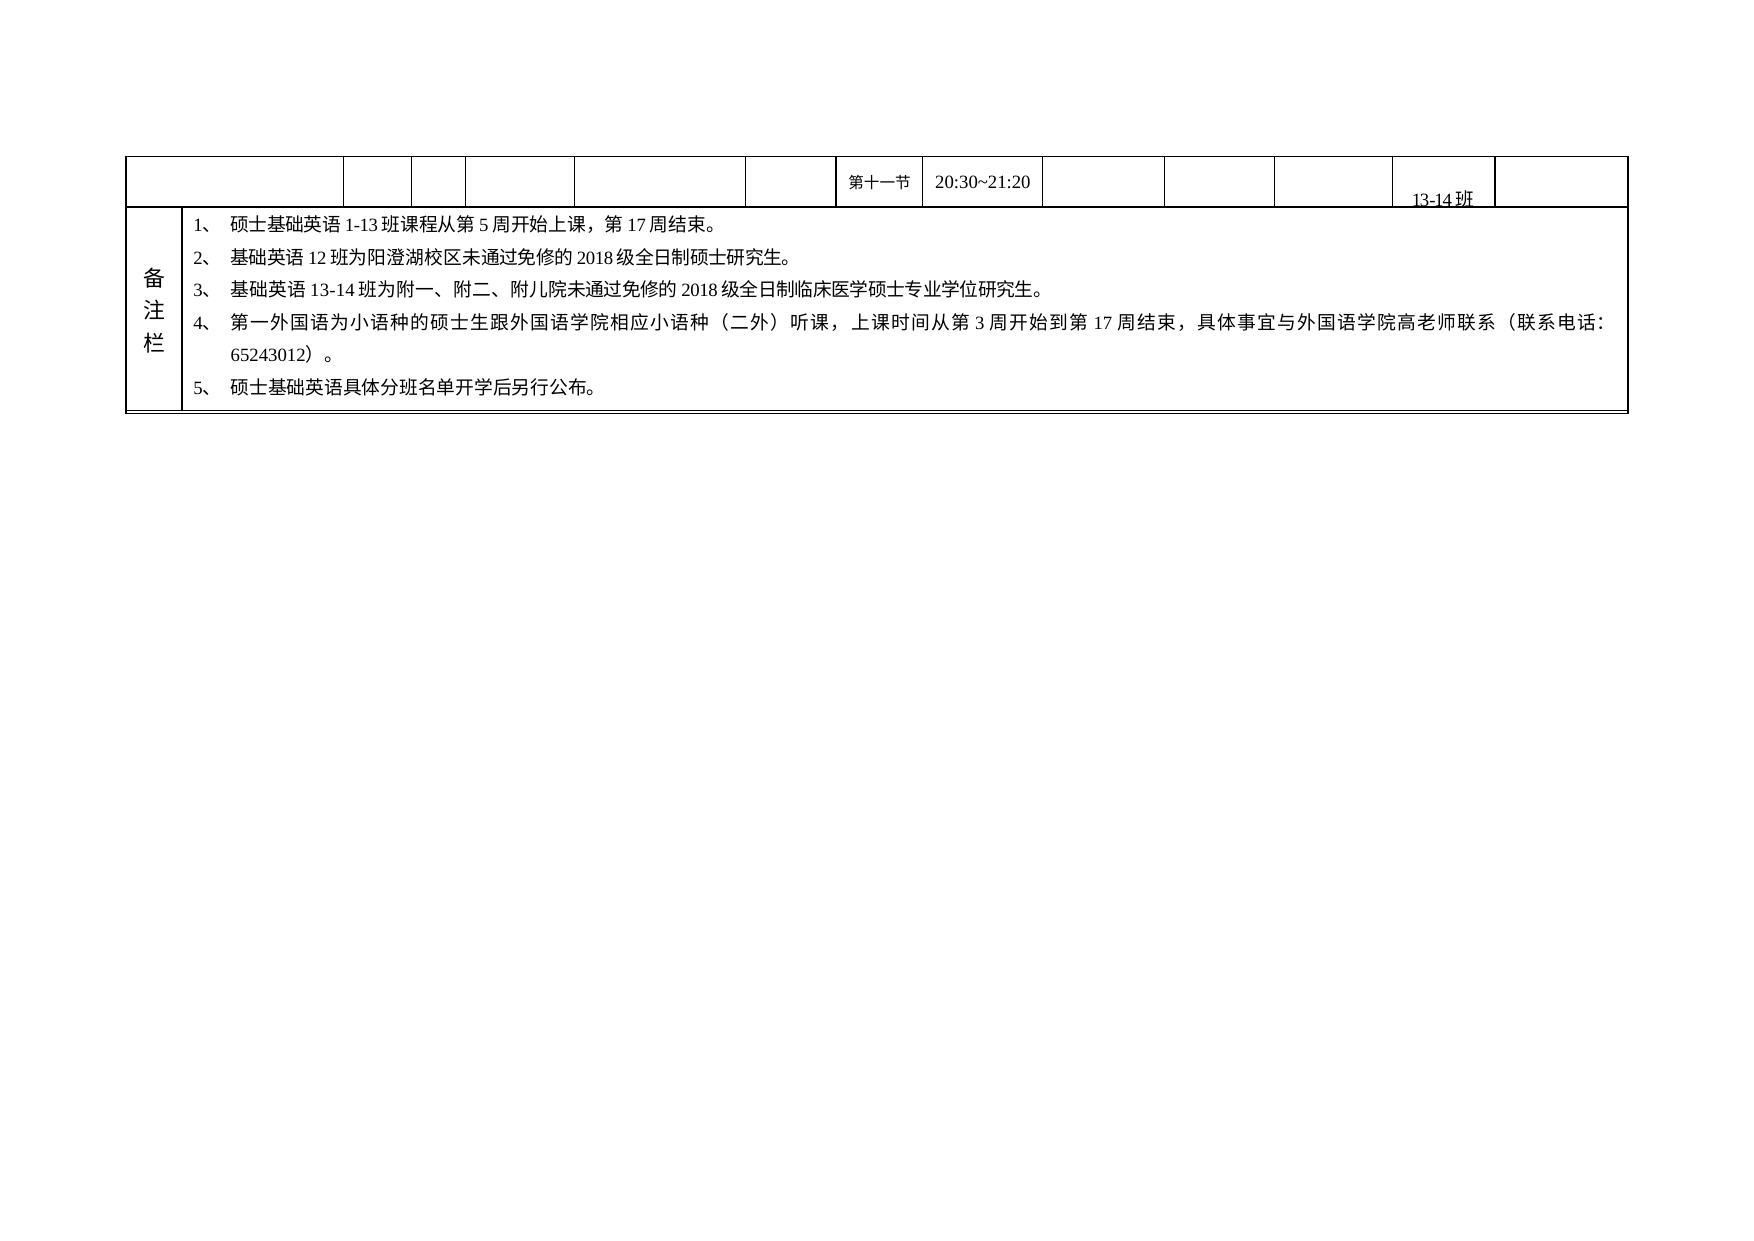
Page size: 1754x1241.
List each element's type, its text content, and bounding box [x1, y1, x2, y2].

table_cell [127, 157, 343, 206]
table_cell [746, 157, 835, 206]
table_cell 第十一节 [837, 157, 922, 206]
table_cell [466, 157, 574, 206]
table_cell [1496, 157, 1627, 206]
table_cell [344, 157, 411, 206]
table_cell [412, 157, 465, 206]
table_cell 备注栏 [127, 208, 181, 410]
table_cell [1275, 157, 1392, 206]
table_cell [1043, 157, 1164, 206]
table_cell 硕士基础英语1-13班课程从第5周开始上课，第17周结束。 基础英语12班为阳澄湖校区未通过免修的2018级全日制硕士研究生。 基础英语13-14班为附一、附二、附儿院未通过免修的2018级全日制临床医学硕士专业学位研究生。 第一外国语为小语种的硕士生跟外国语学院相应小语种（二外）听课，上课时间从第3周开始到第17周结束，具体事宜与外国语学院高老师联系（联系电话：65243012）。 硕士基础英语具体分班名单开学后另行公布。 [183, 208, 1627, 410]
table_cell [575, 157, 745, 206]
table_cell 20:30~21:20 [923, 157, 1042, 206]
table_cell [1165, 157, 1274, 206]
